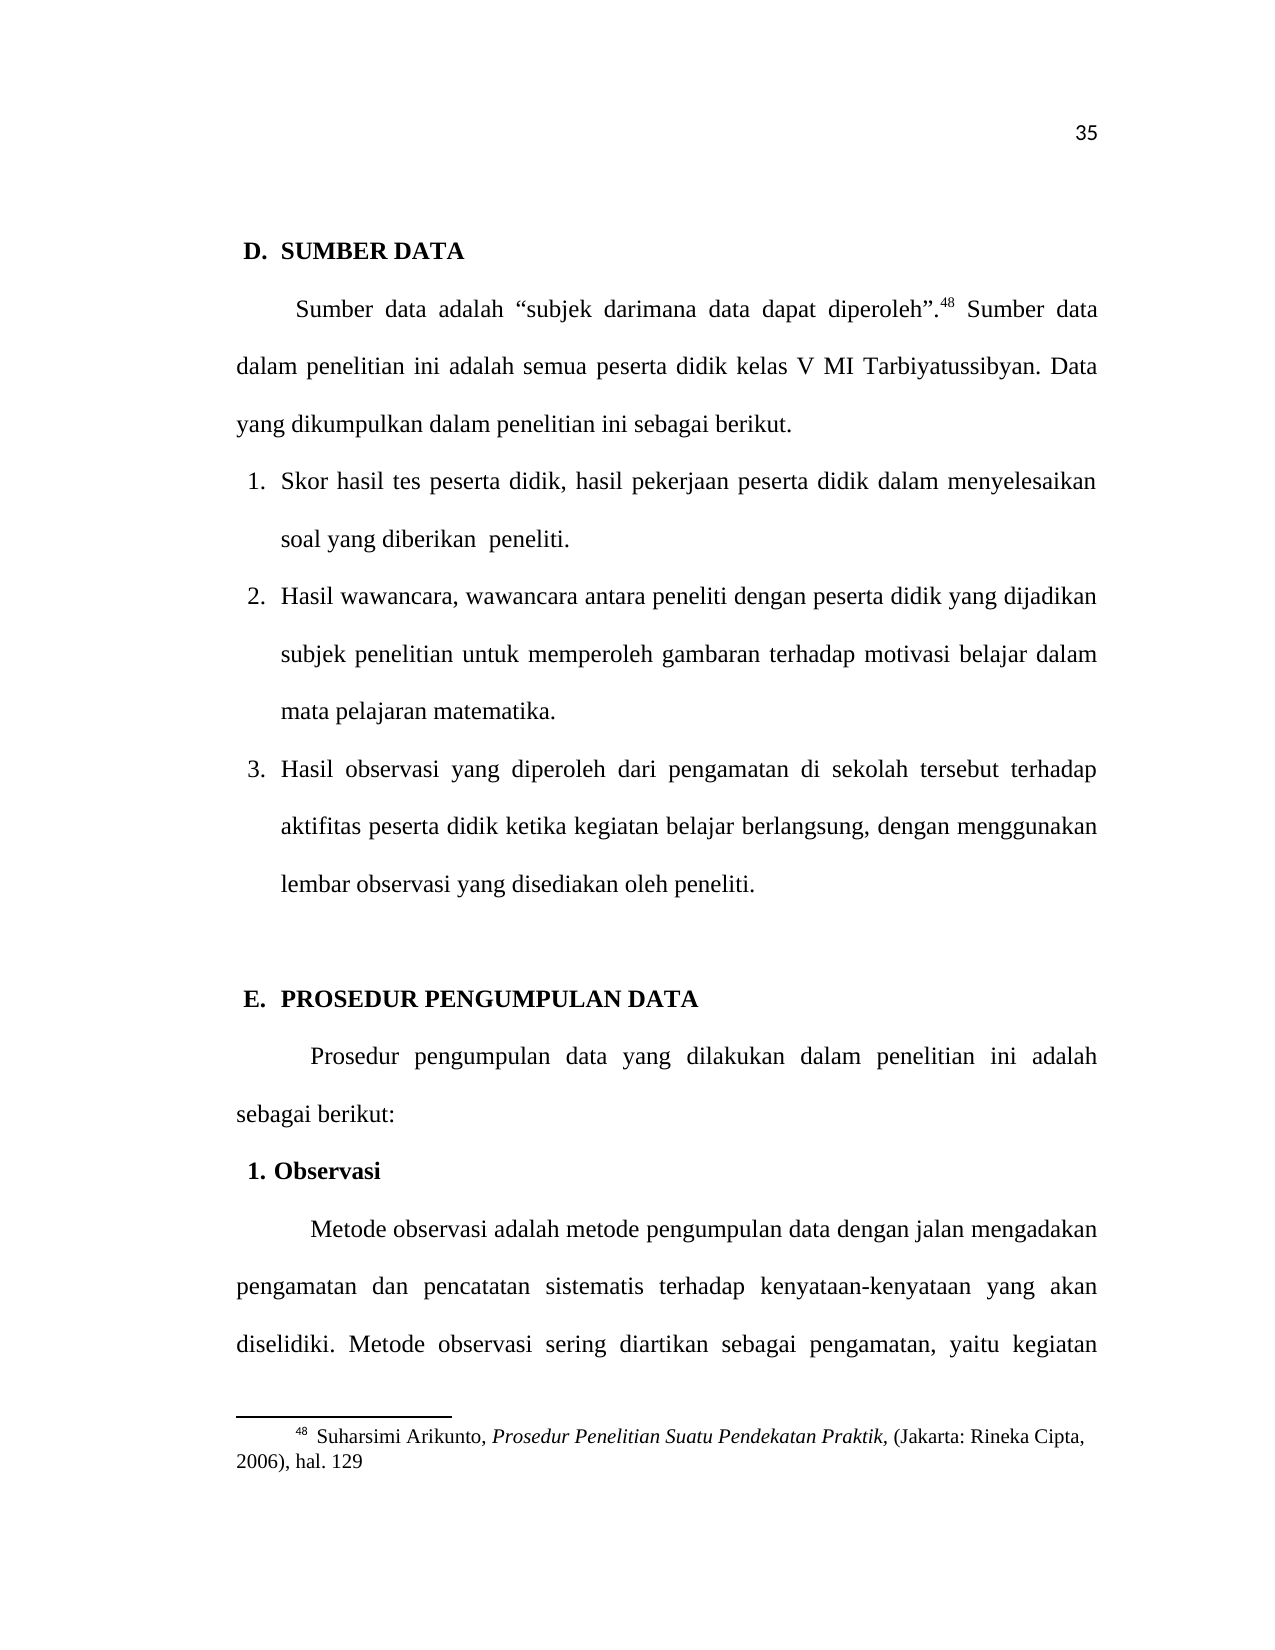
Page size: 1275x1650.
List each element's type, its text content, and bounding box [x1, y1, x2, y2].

list Skor hasil tes peserta didik, hasil pekerjaan peserta didik dalam menyelesaikan soal yang diberikan peneliti. [266, 466, 1098, 552]
list PROSEDUR PENGUMPULAN DATA [243, 984, 1098, 1012]
list Hasil wawancara, wawancara antara peneliti dengan peserta didik yang dijadikan subjek penelitian untuk memperoleh gambaran terhadap motivasi belajar dalam mata pelajaran matematika. [266, 581, 1098, 725]
list SUMBER DATA [243, 236, 1098, 265]
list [236, 1214, 1098, 1357]
list Sumber data adalah “subjek darimana data dapat diperoleh”. Sumber data dalam penelitian ini adalah semua peserta didik kelas V MI Tarbiyatussibyan. Data yang dikumpulkan dalam penelitian ini sebagai berikut. [236, 294, 1098, 437]
list Observasi [266, 1156, 1098, 1185]
list Hasil observasi yang diperoleh dari pengamatan di sekolah tersebut terhadap aktifitas peserta didik ketika kegiatan belajar berlangsung, dengan menggunakan lembar observasi yang disediakan oleh peneliti. [266, 754, 1098, 897]
list Prosedur pengumpulan data yang dilakukan dalam penelitian ini adalah sebagai berikut: [236, 1041, 1098, 1127]
